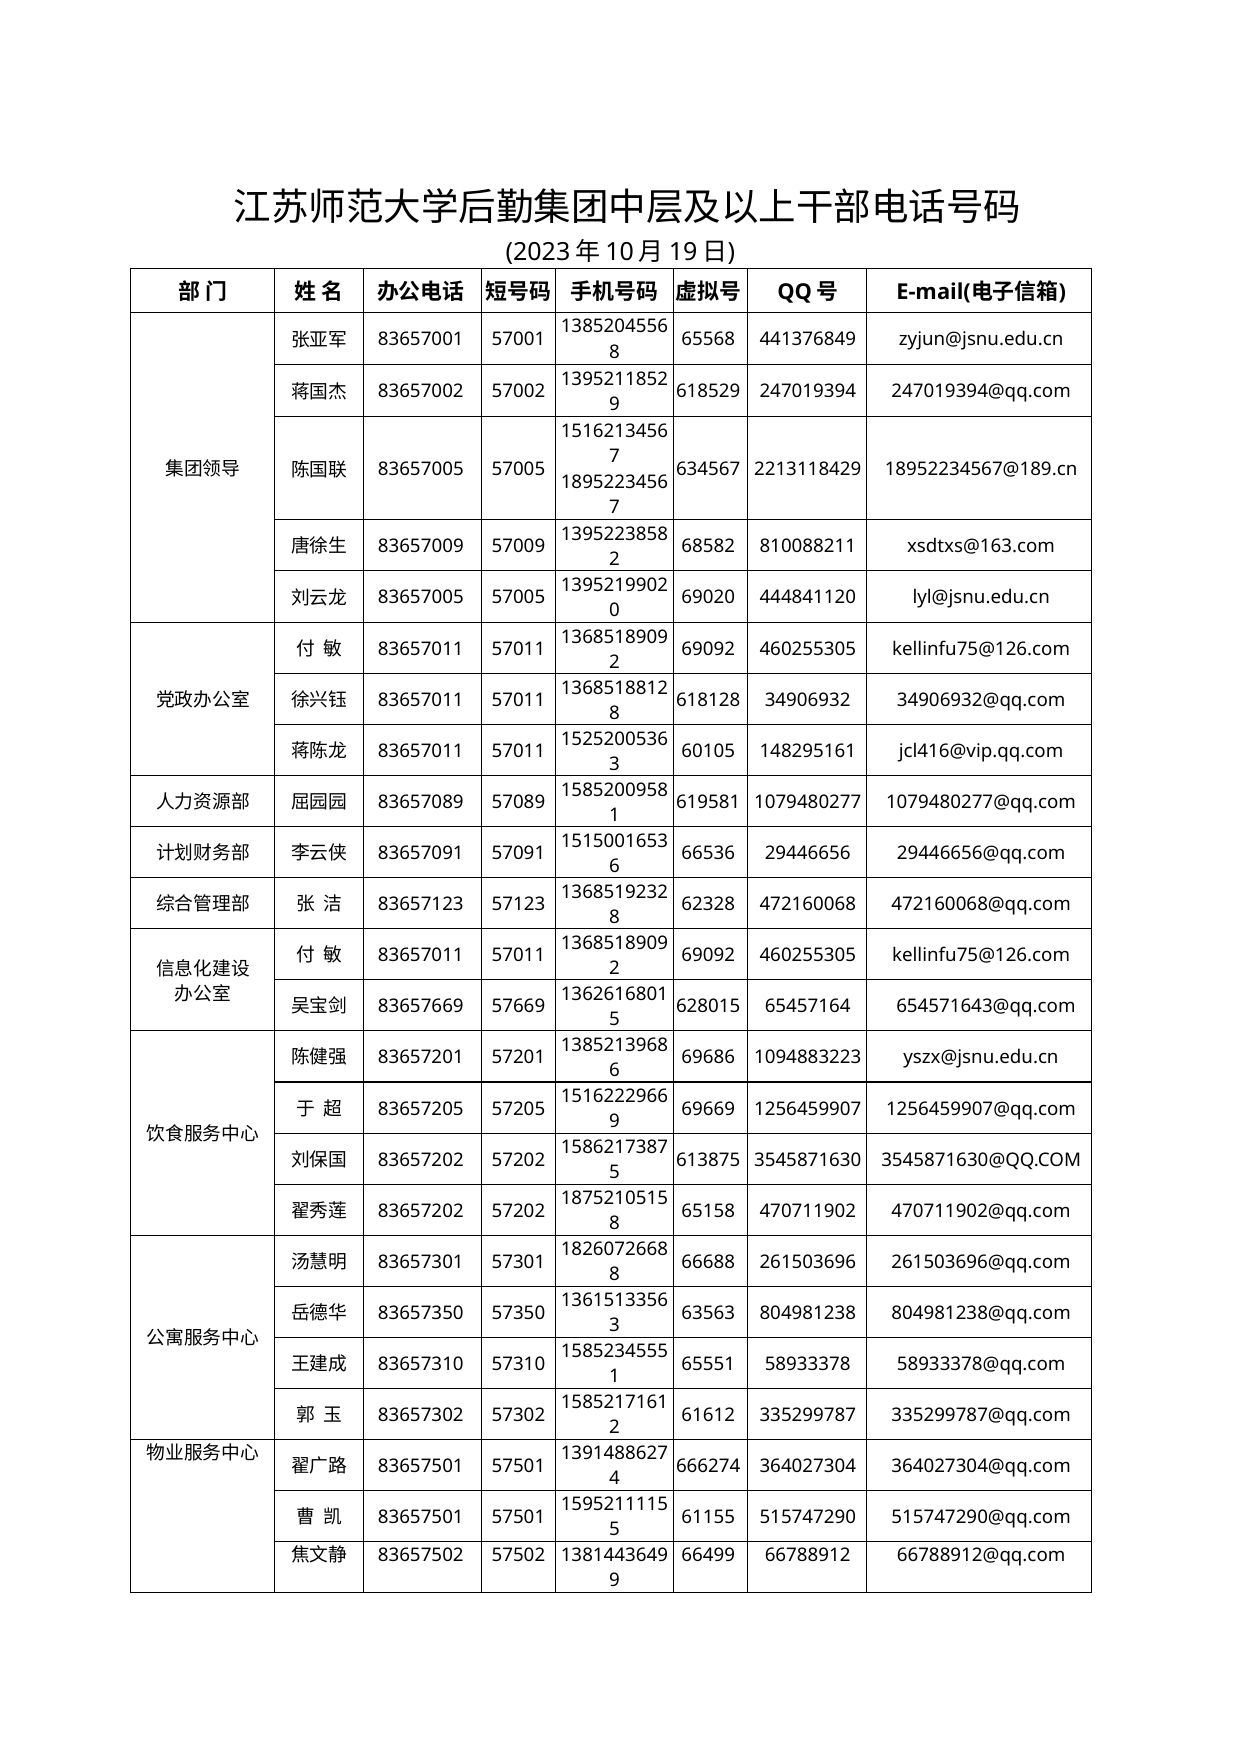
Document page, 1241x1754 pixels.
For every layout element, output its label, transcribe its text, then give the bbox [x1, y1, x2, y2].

table_cell 计划财务部 [131, 827, 274, 877]
table_cell 618128 [674, 674, 747, 724]
table_cell 13852139686 [556, 1031, 673, 1081]
table_cell 57005 [482, 571, 555, 622]
table_cell 364027304 [748, 1440, 866, 1490]
table_cell 619581 [674, 776, 747, 826]
table_cell 蒋陈龙 [275, 725, 363, 775]
table_cell 472160068@qq.com [867, 878, 1091, 928]
table_cell 83657123 [364, 878, 481, 928]
table_cell 444841120 [748, 571, 866, 622]
table_cell 焦文静 [275, 1542, 363, 1592]
table_cell 57205 [482, 1083, 555, 1132]
table_cell 470711902 [748, 1185, 866, 1234]
table_cell 党政办公室 [131, 623, 274, 775]
table_cell 83657669 [364, 980, 481, 1030]
table_cell 1256459907@qq.com [867, 1083, 1091, 1132]
table_cell 13814436499 [556, 1542, 673, 1592]
table_cell 69020 [674, 571, 747, 622]
table_cell 18952234567@189.cn [867, 417, 1091, 519]
table_cell 2213118429 [748, 417, 866, 519]
table_cell 徐兴钰 [275, 674, 363, 724]
table_cell lyl@jsnu.edu.cn [867, 571, 1091, 622]
table_cell 57009 [482, 520, 555, 570]
table_cell 66788912 [748, 1542, 866, 1592]
table_cell 65457164 [748, 980, 866, 1030]
table_cell 15852171612 [556, 1389, 673, 1439]
table_cell 60105 [674, 725, 747, 775]
table_cell 83657205 [364, 1083, 481, 1132]
table_cell 57011 [482, 725, 555, 775]
table_cell 472160068 [748, 878, 866, 928]
table_cell 1256459907 [748, 1083, 866, 1132]
table_cell 15162229669 [556, 1083, 673, 1132]
table_cell 83657005 [364, 417, 481, 519]
table_cell 335299787 [748, 1389, 866, 1439]
table_cell 58933378 [748, 1338, 866, 1388]
table_cell 15162134567 18952234567 [556, 417, 673, 519]
table_cell 83657302 [364, 1389, 481, 1439]
table_cell 69669 [674, 1083, 747, 1132]
table_cell 陈健强 [275, 1031, 363, 1081]
table_cell 83657005 [364, 571, 481, 622]
table_cell 460255305 [748, 929, 866, 979]
table_cell 付 敏 [275, 623, 363, 673]
table_cell 83657501 [364, 1440, 481, 1490]
table_cell 57202 [482, 1134, 555, 1183]
table_cell 66499 [674, 1542, 747, 1592]
table_cell 王建成 [275, 1338, 363, 1388]
table_cell 83657202 [364, 1134, 481, 1183]
table_cell 57005 [482, 417, 555, 519]
table_cell 441376849 [748, 313, 866, 364]
table_header 姓 名 [275, 269, 363, 312]
table_cell 1079480277@qq.com [867, 776, 1091, 826]
table_cell 15252005363 [556, 725, 673, 775]
table_cell 666274 [674, 1440, 747, 1490]
table_cell 69092 [674, 623, 747, 673]
table_cell 66688 [674, 1236, 747, 1286]
table_cell 34906932@qq.com [867, 674, 1091, 724]
table_cell 515747290@qq.com [867, 1491, 1091, 1541]
table_cell 83657201 [364, 1031, 481, 1081]
table_cell 57202 [482, 1185, 555, 1234]
table_cell 804981238@qq.com [867, 1287, 1091, 1337]
table_cell 247019394@qq.com [867, 365, 1091, 416]
table_cell 83657501 [364, 1491, 481, 1541]
text (2023年10月19日) [127, 231, 1098, 268]
table_cell 3545871630@QQ.COM [867, 1134, 1091, 1183]
table_cell 804981238 [748, 1287, 866, 1337]
table_cell 3545871630 [748, 1134, 866, 1183]
table_header 短号码 [482, 269, 555, 312]
table_cell 654571643@qq.com [867, 980, 1091, 1030]
table_cell 13914886274 [556, 1440, 673, 1490]
table_cell 57301 [482, 1236, 555, 1286]
table_cell 陈国联 [275, 417, 363, 519]
table_cell 83657009 [364, 520, 481, 570]
table_cell 曹 凯 [275, 1491, 363, 1541]
table_cell 13626168015 [556, 980, 673, 1030]
table_cell 信息化建设 办公室 [131, 929, 274, 1030]
table_cell 29446656 [748, 827, 866, 877]
table_cell 58933378@qq.com [867, 1338, 1091, 1388]
table_cell 634567 [674, 417, 747, 519]
table_header QQ号 [748, 269, 866, 312]
table_cell 613875 [674, 1134, 747, 1183]
table_header 部 门 [131, 269, 274, 312]
table_cell 364027304@qq.com [867, 1440, 1091, 1490]
table_cell 57669 [482, 980, 555, 1030]
table_cell kellinfu75@126.com [867, 929, 1091, 979]
table_header 办公电话 [364, 269, 481, 312]
table_cell 57011 [482, 929, 555, 979]
table_cell 13685188128 [556, 674, 673, 724]
table_cell 66788912@qq.com [867, 1542, 1091, 1592]
table_cell 61155 [674, 1491, 747, 1541]
table_cell 1079480277 [748, 776, 866, 826]
table_cell 翟秀莲 [275, 1185, 363, 1234]
table_cell 13852045568 [556, 313, 673, 364]
table_cell 83657350 [364, 1287, 481, 1337]
table_cell 65158 [674, 1185, 747, 1234]
table_cell xsdtxs@163.com [867, 520, 1091, 570]
table_cell 15852009581 [556, 776, 673, 826]
table_cell 15852345551 [556, 1338, 673, 1388]
table_cell 13952199020 [556, 571, 673, 622]
table_cell 83657011 [364, 623, 481, 673]
table_cell 57350 [482, 1287, 555, 1337]
table_cell 汤慧明 [275, 1236, 363, 1286]
table_cell 13952238582 [556, 520, 673, 570]
table_cell 吴宝剑 [275, 980, 363, 1030]
table_cell 1094883223 [748, 1031, 866, 1081]
text 江苏师范大学后勤集团中层及以上干部电话号码 [142, 177, 1113, 231]
table_cell 68582 [674, 520, 747, 570]
table_cell 83657011 [364, 929, 481, 979]
table_cell 翟广路 [275, 1440, 363, 1490]
table_cell 李云侠 [275, 827, 363, 877]
table_cell 岳德华 [275, 1287, 363, 1337]
table_cell 65568 [674, 313, 747, 364]
table_cell 屈园园 [275, 776, 363, 826]
table_cell 63563 [674, 1287, 747, 1337]
table_cell 饮食服务中心 [131, 1031, 274, 1234]
table_cell 261503696@qq.com [867, 1236, 1091, 1286]
table_cell jcl416@vip.qq.com [867, 725, 1091, 775]
table_cell 13952118529 [556, 365, 673, 416]
table_cell 张亚军 [275, 313, 363, 364]
table_cell 57002 [482, 365, 555, 416]
table_cell 郭 玉 [275, 1389, 363, 1439]
table_cell 83657091 [364, 827, 481, 877]
table_cell 69092 [674, 929, 747, 979]
table_cell 唐徐生 [275, 520, 363, 570]
table_cell 13685192328 [556, 878, 673, 928]
table_cell 于 超 [275, 1083, 363, 1132]
table_cell 人力资源部 [131, 776, 274, 826]
table_cell 15862173875 [556, 1134, 673, 1183]
table_cell 57310 [482, 1338, 555, 1388]
table_cell 83657011 [364, 674, 481, 724]
table_cell 13685189092 [556, 623, 673, 673]
table_cell 物业服务中心 [131, 1440, 274, 1592]
table_cell 13615133563 [556, 1287, 673, 1337]
table_cell 57089 [482, 776, 555, 826]
table_cell 83657002 [364, 365, 481, 416]
table_cell 蒋国杰 [275, 365, 363, 416]
table_cell 628015 [674, 980, 747, 1030]
table_cell 83657011 [364, 725, 481, 775]
table_cell 83657001 [364, 313, 481, 364]
table_cell 65551 [674, 1338, 747, 1388]
table_cell 集团领导 [131, 313, 274, 622]
table_cell 83657310 [364, 1338, 481, 1388]
table_cell 83657202 [364, 1185, 481, 1234]
table_cell zyjun@jsnu.edu.cn [867, 313, 1091, 364]
table_cell 付 敏 [275, 929, 363, 979]
table_cell 57201 [482, 1031, 555, 1081]
table_cell 57501 [482, 1440, 555, 1490]
table_cell 83657502 [364, 1542, 481, 1592]
table_cell 810088211 [748, 520, 866, 570]
table_cell 13685189092 [556, 929, 673, 979]
table_cell 83657301 [364, 1236, 481, 1286]
table_header 虚拟号 [674, 269, 747, 312]
table_cell yszx@jsnu.edu.cn [867, 1031, 1091, 1081]
table_cell 57501 [482, 1491, 555, 1541]
table_header 手机号码 [556, 269, 673, 312]
table_cell 66536 [674, 827, 747, 877]
table_cell 247019394 [748, 365, 866, 416]
table_cell 335299787@qq.com [867, 1389, 1091, 1439]
table_cell 15952111155 [556, 1491, 673, 1541]
table_header E-mail(电子信箱) [867, 269, 1091, 312]
table_cell 69686 [674, 1031, 747, 1081]
table_cell 148295161 [748, 725, 866, 775]
table_cell 张 洁 [275, 878, 363, 928]
table_cell 18260726688 [556, 1236, 673, 1286]
table_cell 57302 [482, 1389, 555, 1439]
table_cell 460255305 [748, 623, 866, 673]
table_cell 470711902@qq.com [867, 1185, 1091, 1234]
table_cell 83657089 [364, 776, 481, 826]
table_cell 57091 [482, 827, 555, 877]
table_cell 57011 [482, 623, 555, 673]
table_cell 15150016536 [556, 827, 673, 877]
table_cell 综合管理部 [131, 878, 274, 928]
table_cell 29446656@qq.com [867, 827, 1091, 877]
table_cell 18752105158 [556, 1185, 673, 1234]
table_cell 62328 [674, 878, 747, 928]
table_cell 57011 [482, 674, 555, 724]
table_cell 刘云龙 [275, 571, 363, 622]
table_cell 刘保国 [275, 1134, 363, 1183]
table_cell 261503696 [748, 1236, 866, 1286]
table_cell 57502 [482, 1542, 555, 1592]
table_cell 61612 [674, 1389, 747, 1439]
table_cell 57001 [482, 313, 555, 364]
table_cell 34906932 [748, 674, 866, 724]
table_cell 618529 [674, 365, 747, 416]
table_cell 公寓服务中心 [131, 1236, 274, 1439]
table_cell kellinfu75@126.com [867, 623, 1091, 673]
table_cell 57123 [482, 878, 555, 928]
table_cell 515747290 [748, 1491, 866, 1541]
